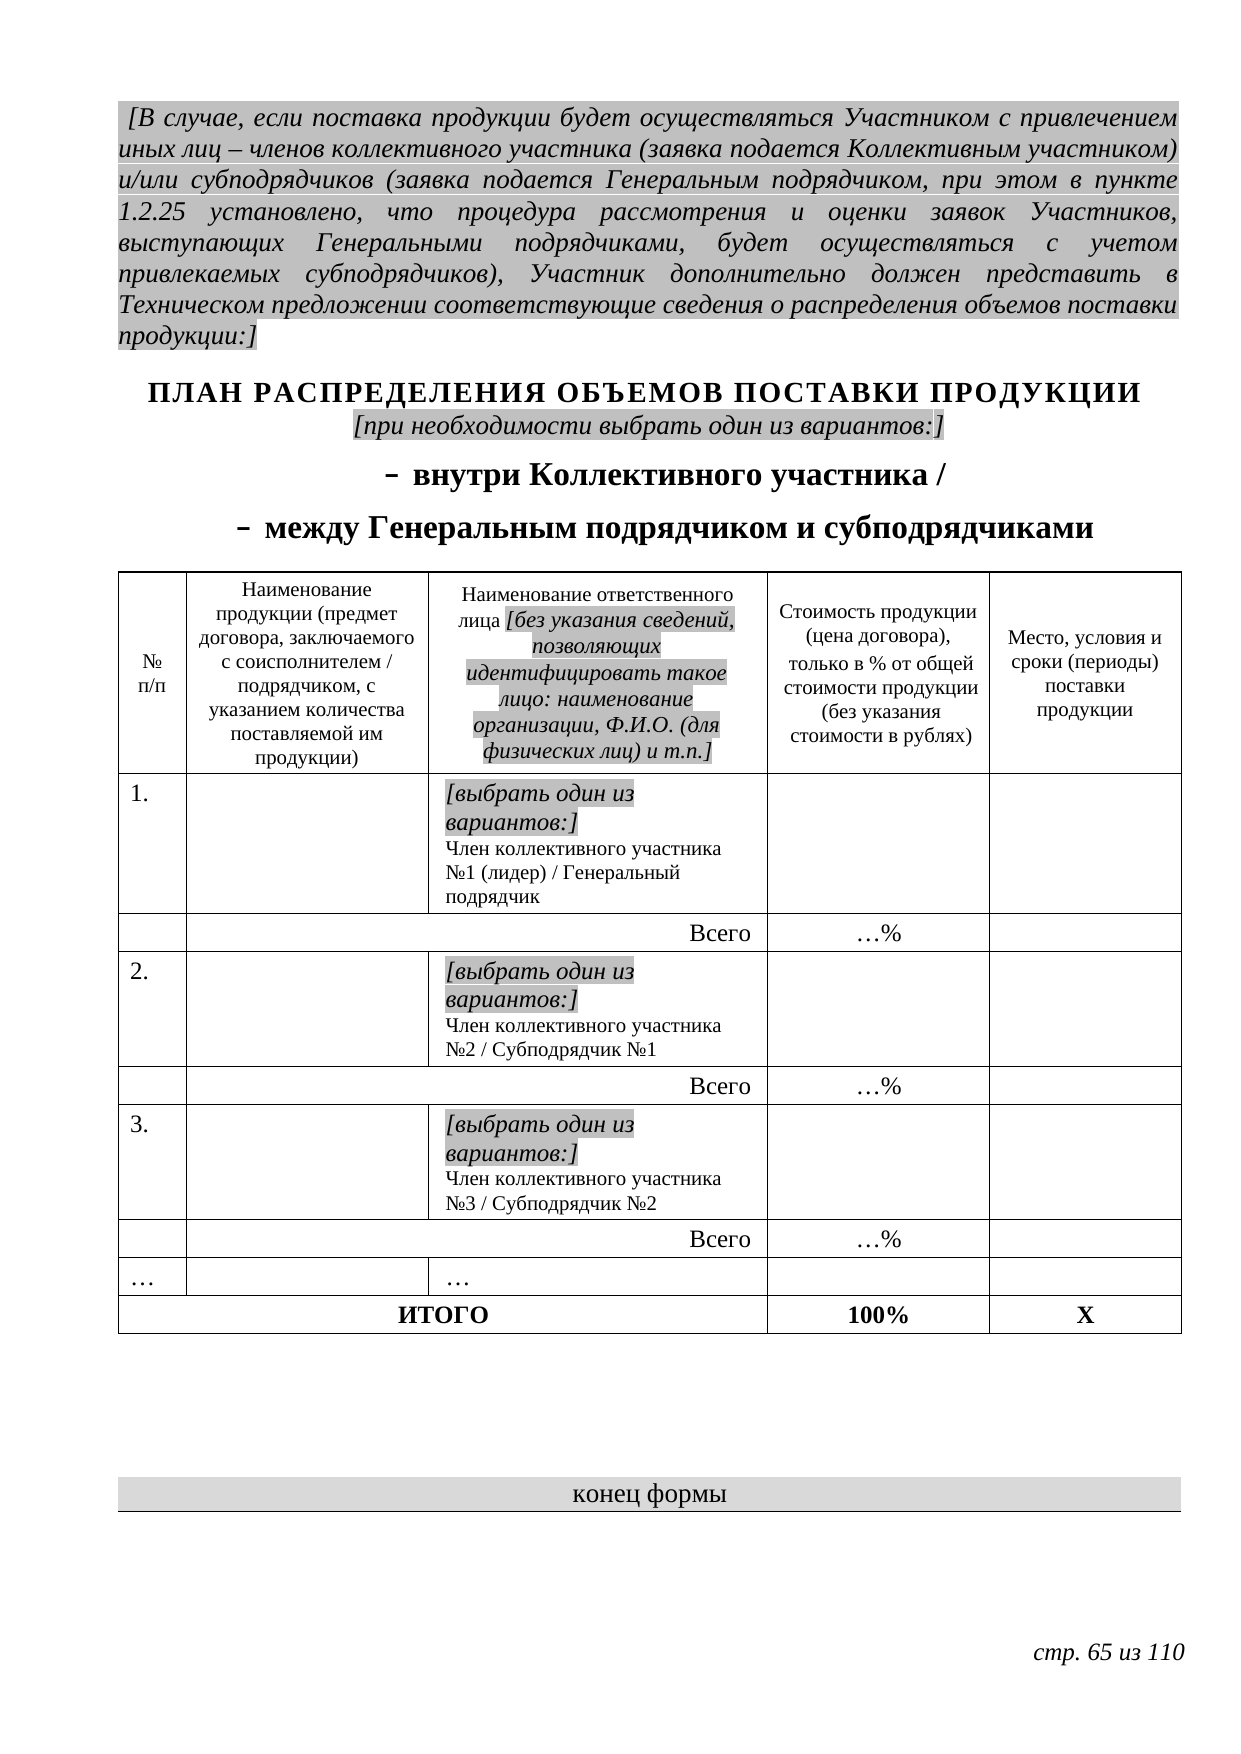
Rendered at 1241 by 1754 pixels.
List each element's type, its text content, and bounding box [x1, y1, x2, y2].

table_cell [119, 914, 186, 951]
table_cell [990, 1220, 1181, 1257]
table_cell ИТОГО [119, 1296, 767, 1333]
table_cell Всего [187, 1067, 767, 1104]
table_cell … [429, 1258, 767, 1295]
table_cell [768, 1258, 989, 1295]
table_cell [119, 774, 186, 912]
table_header Наименование ответственного лица [без указания сведений, позволяющих идентифицировать такое лицо: наименование организации, Ф.И.О. (для физических лиц) и т.п.] [429, 573, 767, 773]
table_header Место, условия и сроки (периоды) поставки продукции [990, 573, 1181, 773]
table_cell [990, 1067, 1181, 1104]
text [В случае, если поставка продукции будет осуществляться Участником с привлечением иных лиц – членов коллективного участника (заявка подается Коллективным участником) и/или субподрядчиков (заявка подается Генеральным подрядчиком, при этом в пункте 1.2.25 установлено, что процедура рассмотрения и оценки заявок Участников, выступающих Генеральными подрядчиками, будет осуществляться с учетом привлекаемых субподрядчиков), Участник дополнительно должен представить в Техническом предложении соответствующие сведения о распределения объемов поставки продукции:] [118, 101, 1181, 350]
table_cell [119, 1067, 186, 1104]
table_cell [187, 1105, 428, 1219]
table_cell [187, 774, 428, 912]
table_cell [187, 1258, 428, 1295]
table_header Стоимость продукции (цена договора), только в % от общей стоимости продукции (без указания стоимости в рублях) [768, 573, 989, 773]
table_cell 100% [768, 1296, 989, 1333]
table_cell Всего [187, 1220, 767, 1257]
table_cell …% [768, 1067, 989, 1104]
table_cell …% [768, 1220, 989, 1257]
table_cell [768, 1105, 989, 1219]
table_header № п/п [119, 573, 186, 773]
table_cell [выбрать один из вариантов:] Член коллективного участника №1 (лидер) / Генеральный подрядчик [429, 774, 767, 912]
table_cell [768, 952, 989, 1066]
table_cell [выбрать один из вариантов:] Член коллективного участника №2 / Субподрядчик №1 [429, 952, 767, 1066]
table_cell Всего [187, 914, 767, 951]
table_cell [119, 1105, 186, 1219]
table_header Наименование продукции (предмет договора, заключаемого с соисполнителем / подрядчиком, с указанием количества поставляемой им продукции) [187, 573, 428, 773]
table_cell [119, 1220, 186, 1257]
table_cell [990, 1105, 1181, 1219]
table_cell [выбрать один из вариантов:] Член коллективного участника №3 / Субподрядчик №2 [429, 1105, 767, 1219]
list между Генеральным подрядчиком и субподрядчиками [148, 506, 1181, 546]
table_cell … [119, 1258, 186, 1295]
table_cell [990, 774, 1181, 912]
text План распределения объемов поставки продукции [при необходимости выбрать один из вариантов:] [118, 375, 1181, 440]
table_cell [119, 952, 186, 1066]
table_cell Х [990, 1296, 1181, 1333]
text конец формы [118, 1477, 1181, 1511]
table_cell [990, 914, 1181, 951]
table_cell [768, 774, 989, 912]
table_cell [990, 952, 1181, 1066]
table_cell [990, 1258, 1181, 1295]
list внутри Коллективного участника / [148, 452, 1181, 493]
table_cell …% [768, 914, 989, 951]
table_cell [187, 952, 428, 1066]
